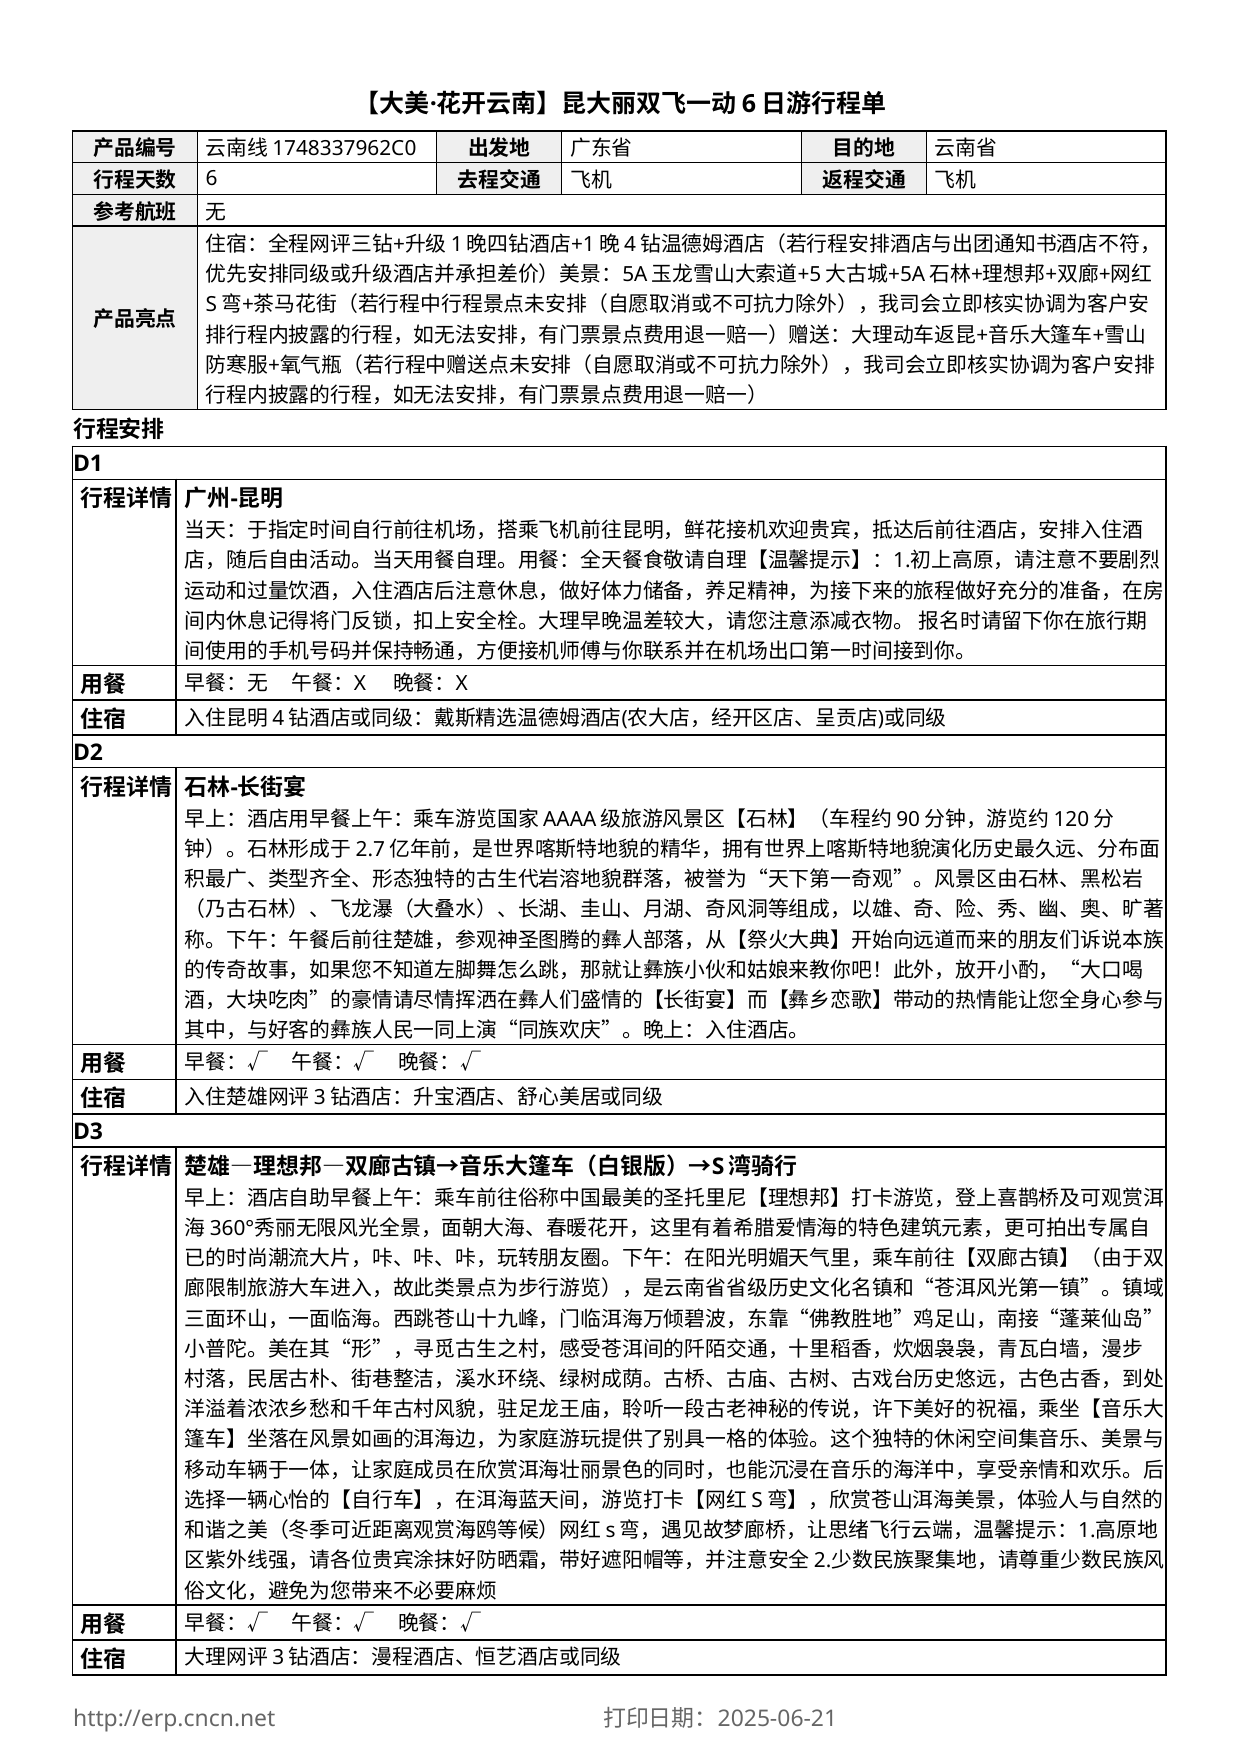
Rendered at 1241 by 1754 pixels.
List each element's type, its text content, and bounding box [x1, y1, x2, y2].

table_header 云南线1748337962C0 [198, 132, 436, 162]
table_cell 入住楚雄网评3钻酒店：升宝酒店、舒心美居或同级 [177, 1080, 1165, 1113]
table_cell 去程交通 [437, 163, 561, 194]
table_cell 入住昆明4钻酒店或同级：戴斯精选温德姆酒店(农大店，经开区店、呈贡店)或同级 [177, 701, 1165, 734]
table_cell 住宿 [73, 1641, 175, 1674]
table_cell 楚雄—理想邦—双廊古镇→音乐大篷车（白银版）→S湾骑行 早上：酒店自助早餐 [177, 1148, 1165, 1604]
table_header 广东省 [562, 132, 801, 162]
table_cell 行程详情 [73, 480, 175, 664]
table_cell 行程详情 [73, 1148, 175, 1604]
text 行程安排 [73, 411, 1167, 444]
table_cell 用餐 [73, 666, 175, 699]
table_cell 住宿 [73, 1080, 175, 1113]
table_cell 6 [198, 163, 436, 194]
table_cell 早餐：无 午餐：X 晚餐：X [177, 666, 1165, 699]
table_cell 大理网评3钻酒店：漫程酒店、恒艺酒店或同级 [177, 1641, 1165, 1674]
table_cell 行程详情 [73, 768, 175, 1044]
table_header D1 [73, 447, 1165, 478]
table_cell 无 [198, 195, 1165, 225]
table_cell 广州-昆明 当天：于指定时间自行前往机场，搭乘飞机前往昆明，鲜花接机欢迎贵宾，抵达后前往酒店，安排入住酒店，随后自由活动。当天用餐自理。 [177, 480, 1165, 664]
table_header 目的地 [802, 132, 926, 162]
table_cell 早餐：√ 午餐：√ 晚餐：√ [177, 1606, 1165, 1639]
table_cell D2 [73, 736, 1165, 767]
table_cell 早餐：√ 午餐：√ 晚餐：√ [177, 1045, 1165, 1078]
table_cell 飞机 [562, 163, 801, 194]
text 【大美·花开云南】昆大丽双飞一动6日游行程单 [73, 83, 1167, 119]
table_cell D3 [73, 1115, 1165, 1146]
table_cell 用餐 [73, 1045, 175, 1078]
table_cell 行程天数 [73, 163, 197, 194]
table_header 云南省 [927, 132, 1165, 162]
table_header 产品编号 [73, 132, 197, 162]
table_cell 用餐 [73, 1606, 175, 1639]
table_cell 飞机 [927, 163, 1165, 194]
table_cell 住宿：全程网评三钻+升级1晚四钻酒店+1晚4钻温德姆酒店 [198, 227, 1165, 409]
table_cell 返程交通 [802, 163, 926, 194]
table_cell 产品亮点 [73, 227, 197, 409]
table_cell 住宿 [73, 701, 175, 734]
table_cell 石林-长街宴 早上：酒店用早餐 [177, 768, 1165, 1044]
table_cell 参考航班 [73, 195, 197, 225]
table_header 出发地 [437, 132, 561, 162]
